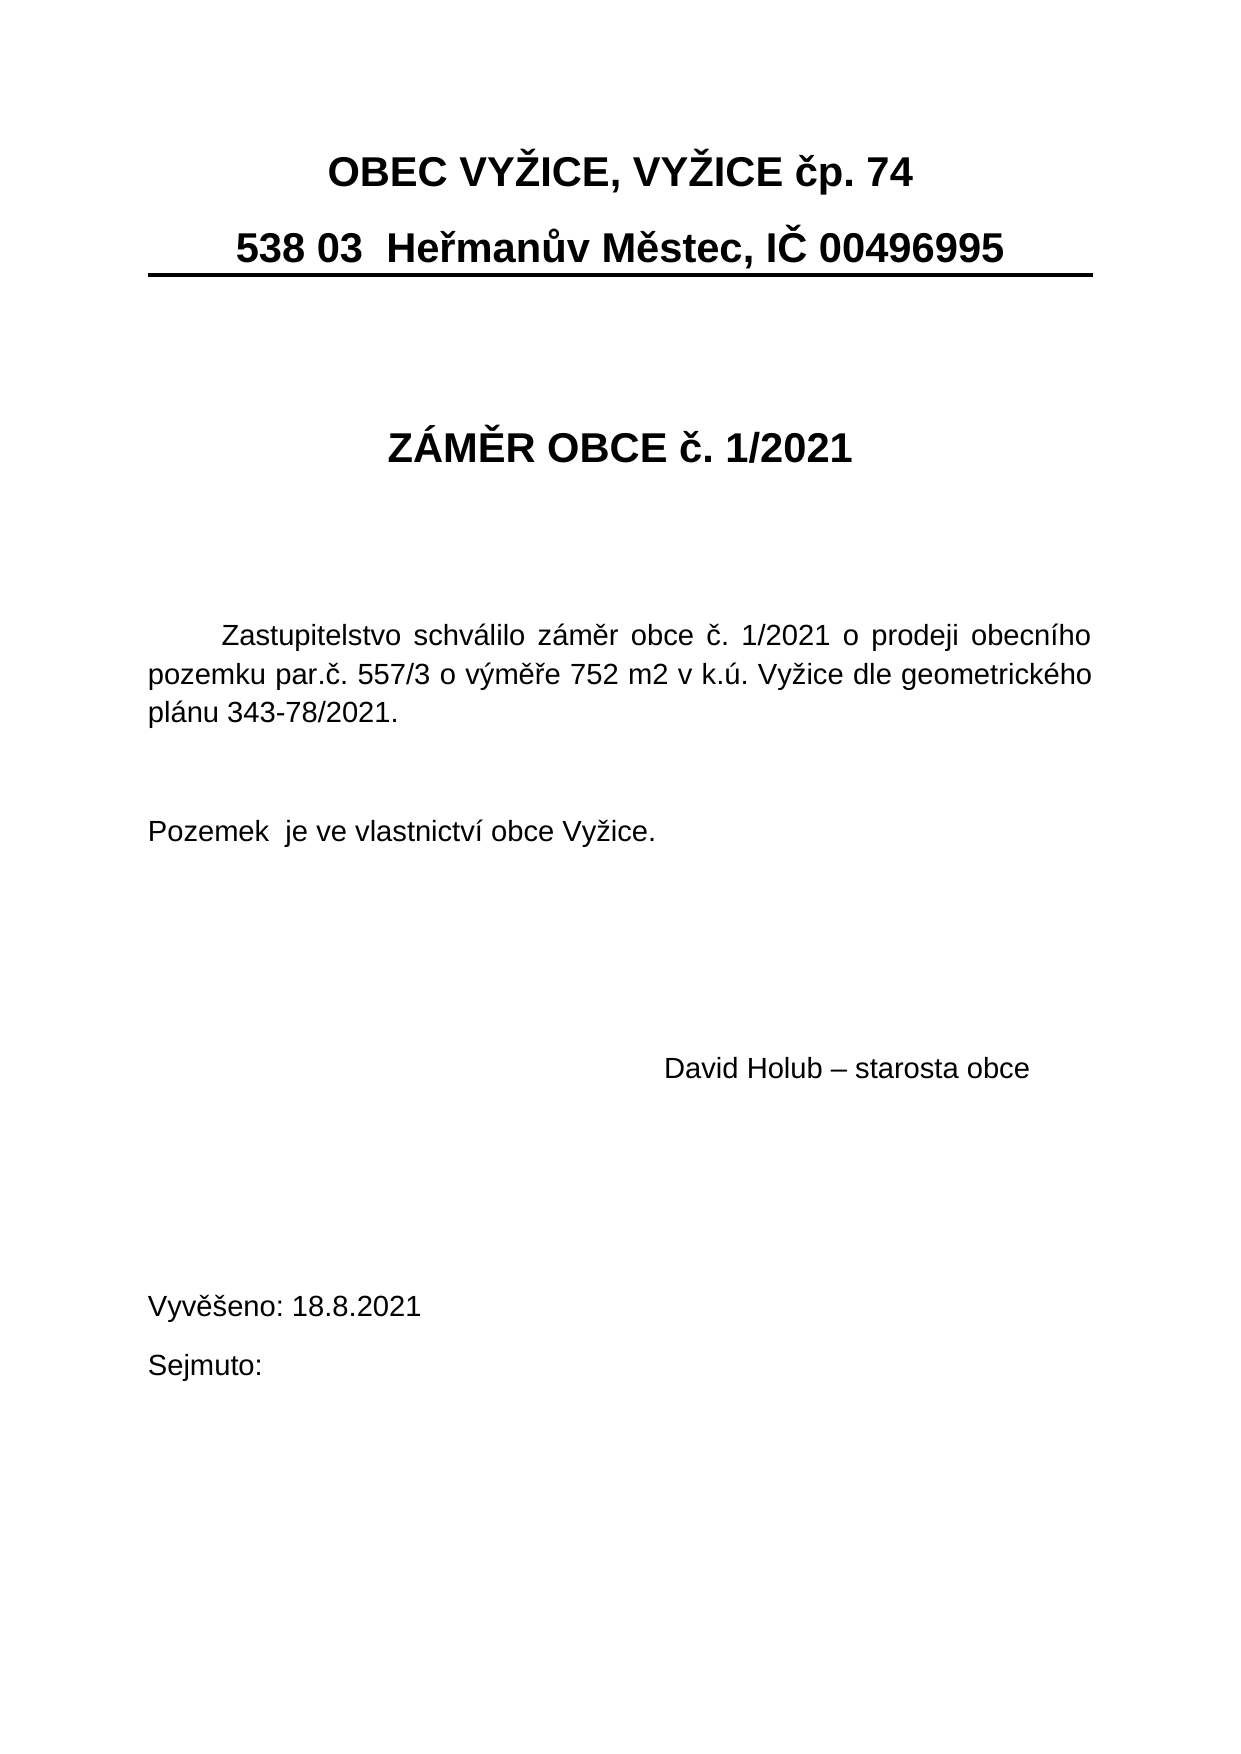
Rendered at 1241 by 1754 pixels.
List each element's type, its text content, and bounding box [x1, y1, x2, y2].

text Pozemek je ve vlastnictví obce Vyžice. [148, 814, 1093, 847]
text David Holub – starosta obce [148, 1051, 1093, 1085]
text ZÁMĚR OBCE č. 1/2021 [148, 423, 1093, 471]
text Sejmuto: [148, 1348, 1093, 1382]
text Zastupitelstvo schválilo záměr obce č. 1/2021 o prodeji obecního pozemku par.č. 557/3 o výměře 752 m2 v k.ú. Vyžice dle geometrického plánu 343-78/2021. [148, 618, 1093, 729]
text 538 03 Heřmanův Městec, IČ 00496995 [148, 223, 1093, 273]
text OBEC VYŽICE, VYŽICE čp. 74 [148, 148, 1093, 196]
text Vyvěšeno: 18.8.2021 [148, 1289, 1093, 1322]
